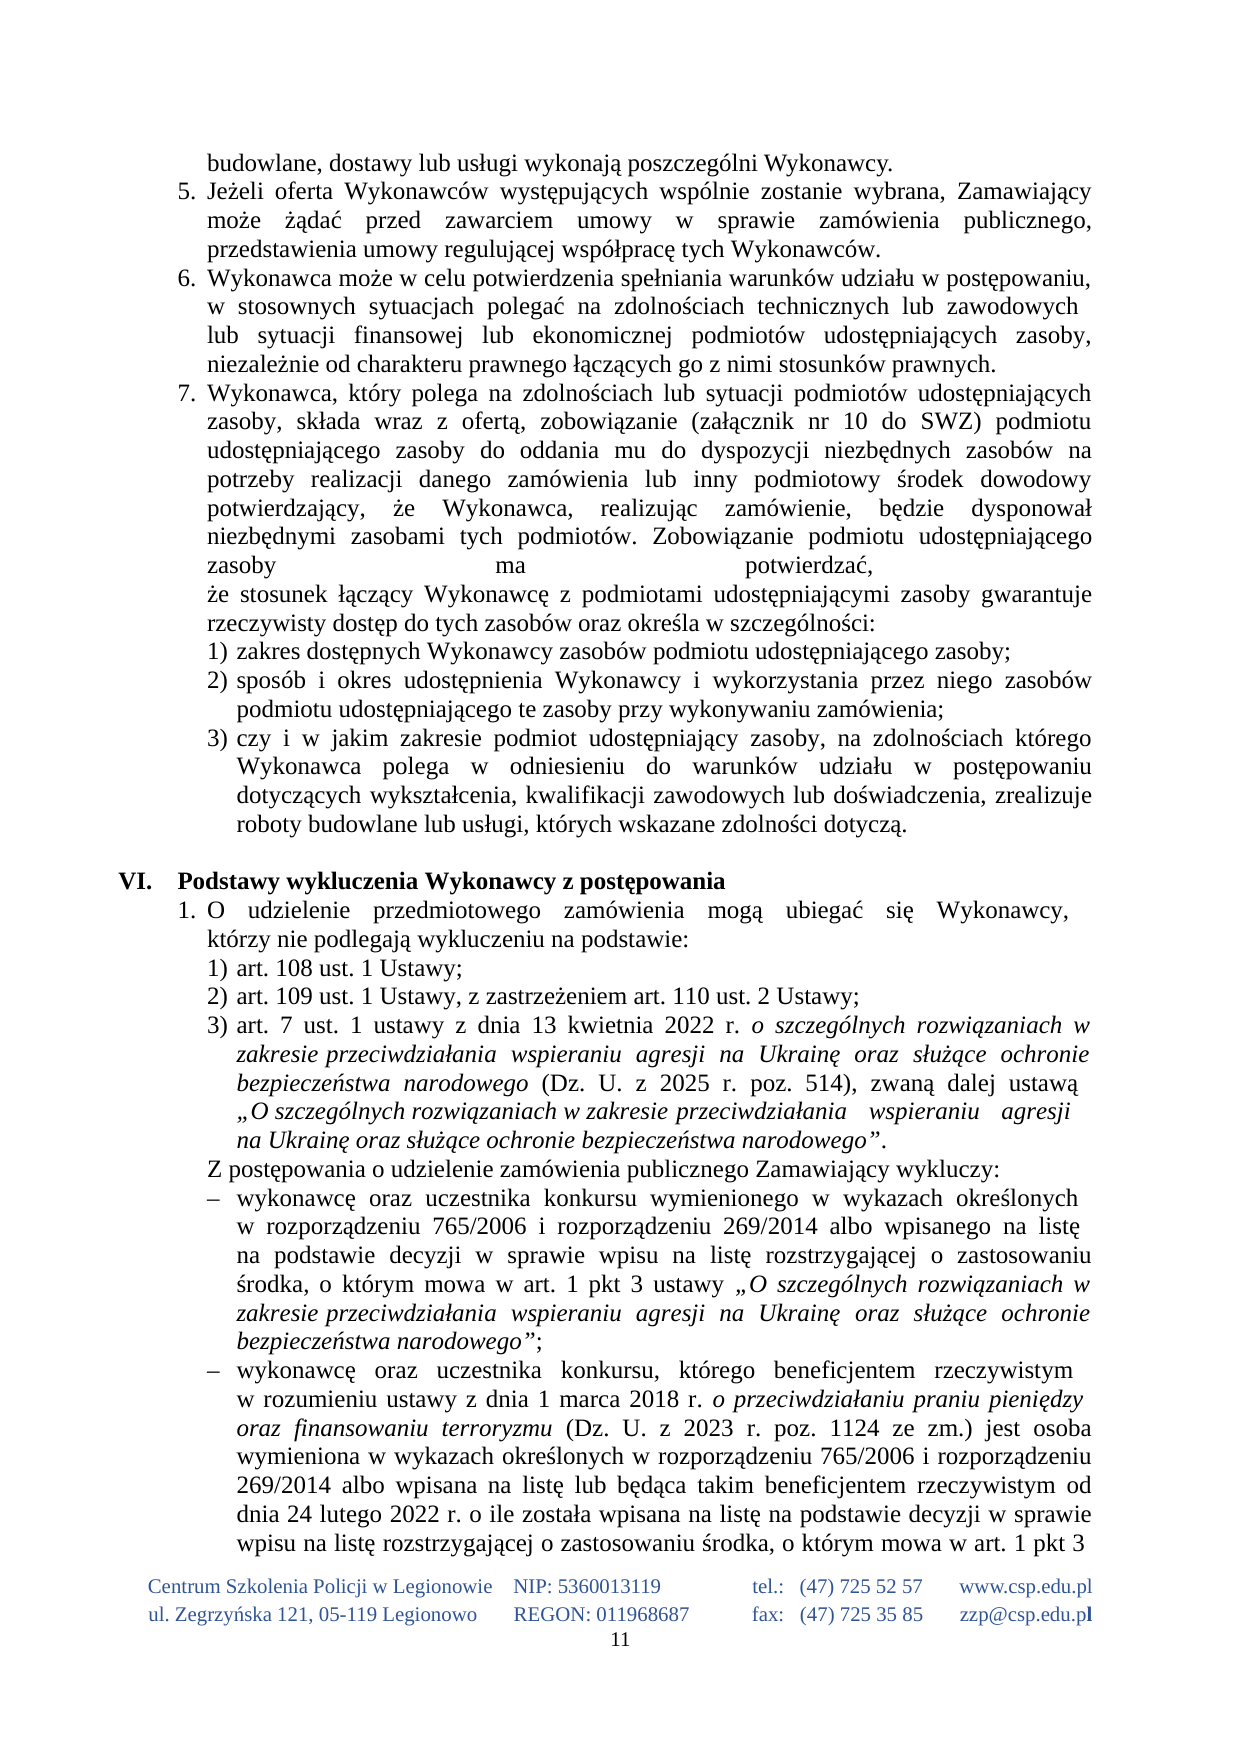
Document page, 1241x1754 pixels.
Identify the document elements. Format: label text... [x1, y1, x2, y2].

text 2) art. 109 ust. 1 Ustawy, z zastrzeżeniem art. 110 ust. 2 Ustawy; [207, 981, 1092, 1010]
text – wykonawcę oraz uczestnika konkursu wymienionego w wykazach określonych w rozporządzeniu 765/2006 i rozporządzeniu 269/2014 albo wpisanego na listę na podstawie decyzji w sprawie wpisu na listę rozstrzygającej o zastosowaniu środka, o którym mowa w art. 1 pkt 3 ustawy „O szczególnych rozwiązaniach w zakresie przeciwdziałania wspieraniu agresji na Ukrainę oraz służące ochronie bezpieczeństwa narodowego”; [207, 1183, 1092, 1355]
text Z postępowania o udzielenie zamówienia publicznego Zamawiający wykluczy: [207, 1154, 1092, 1183]
text 1. O udzielenie przedmiotowego zamówienia mogą ubiegać się Wykonawcy, którzy nie podlegają wykluczeniu na podstawie: [177, 895, 1092, 953]
text 5. Jeżeli oferta Wykonawców występujących wspólnie zostanie wybrana, Zamawiający może żądać przed zawarciem umowy w sprawie zamówienia publicznego, przedstawienia umowy regulującej współpracę tych Wykonawców. [177, 176, 1092, 263]
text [207, 1355, 1092, 1556]
text 1) zakres dostępnych Wykonawcy zasobów podmiotu udostępniającego zasoby; [207, 636, 1092, 665]
text 3) czy i w jakim zakresie podmiot udostępniający zasoby, na zdolnościach którego Wykonawca polega w odniesieniu do warunków udziału w postępowaniu dotyczących wykształcenia, kwalifikacji zawodowych lub doświadczenia, zrealizuje roboty budowlane lub usługi, których wskazane zdolności dotyczą. [207, 723, 1092, 838]
text 6. Wykonawca może w celu potwierdzenia spełniania warunków udziału w postępowaniu, w stosownych sytuacjach polegać na zdolnościach technicznych lub zawodowych lub sytuacji finansowej lub ekonomicznej podmiotów udostępniających zasoby, niezależnie od charakteru prawnego łączących go z nimi stosunków prawnych. [177, 263, 1092, 378]
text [177, 148, 1092, 176]
text VI. Podstawy wykluczenia Wykonawcy z postępowania [118, 866, 1092, 895]
text 7. Wykonawca, który polega na zdolnościach lub sytuacji podmiotów udostępniających zasoby, składa wraz z ofertą, zobowiązanie (załącznik nr 10 do SWZ) podmiotu udostępniającego zasoby do oddania mu do dyspozycji niezbędnych zasobów na potrzeby realizacji danego zamówienia lub inny podmiotowy środek dowodowy potwierdzający, że Wykonawca, realizując zamówienie, będzie dysponował niezbędnymi zasobami tych podmiotów. Zobowiązanie podmiotu udostępniającego zasoby ma potwierdzać, że stosunek łączący Wykonawcę z podmiotami udostępniającymi zasoby gwarantuje rzeczywisty dostęp do tych zasobów oraz określa w szczególności: [177, 378, 1092, 636]
text 3) art. 7 ust. 1 ustawy z dnia 13 kwietnia 2022 r. o szczególnych rozwiązaniach w zakresie przeciwdziałania wspieraniu agresji na Ukrainę oraz służące ochronie bezpieczeństwa narodowego (Dz. U. z 2025 r. poz. 514), zwaną dalej ustawą „O szczególnych rozwiązaniach w zakresie przeciwdziałania wspieraniu agresji na Ukrainę oraz służące ochronie bezpieczeństwa narodowego”. [207, 1010, 1092, 1154]
text 1) art. 108 ust. 1 Ustawy; [207, 953, 1092, 981]
text 2) sposób i okres udostępnienia Wykonawcy i wykorzystania przez niego zasobów podmiotu udostępniającego te zasoby przy wykonywaniu zamówienia; [207, 665, 1092, 723]
